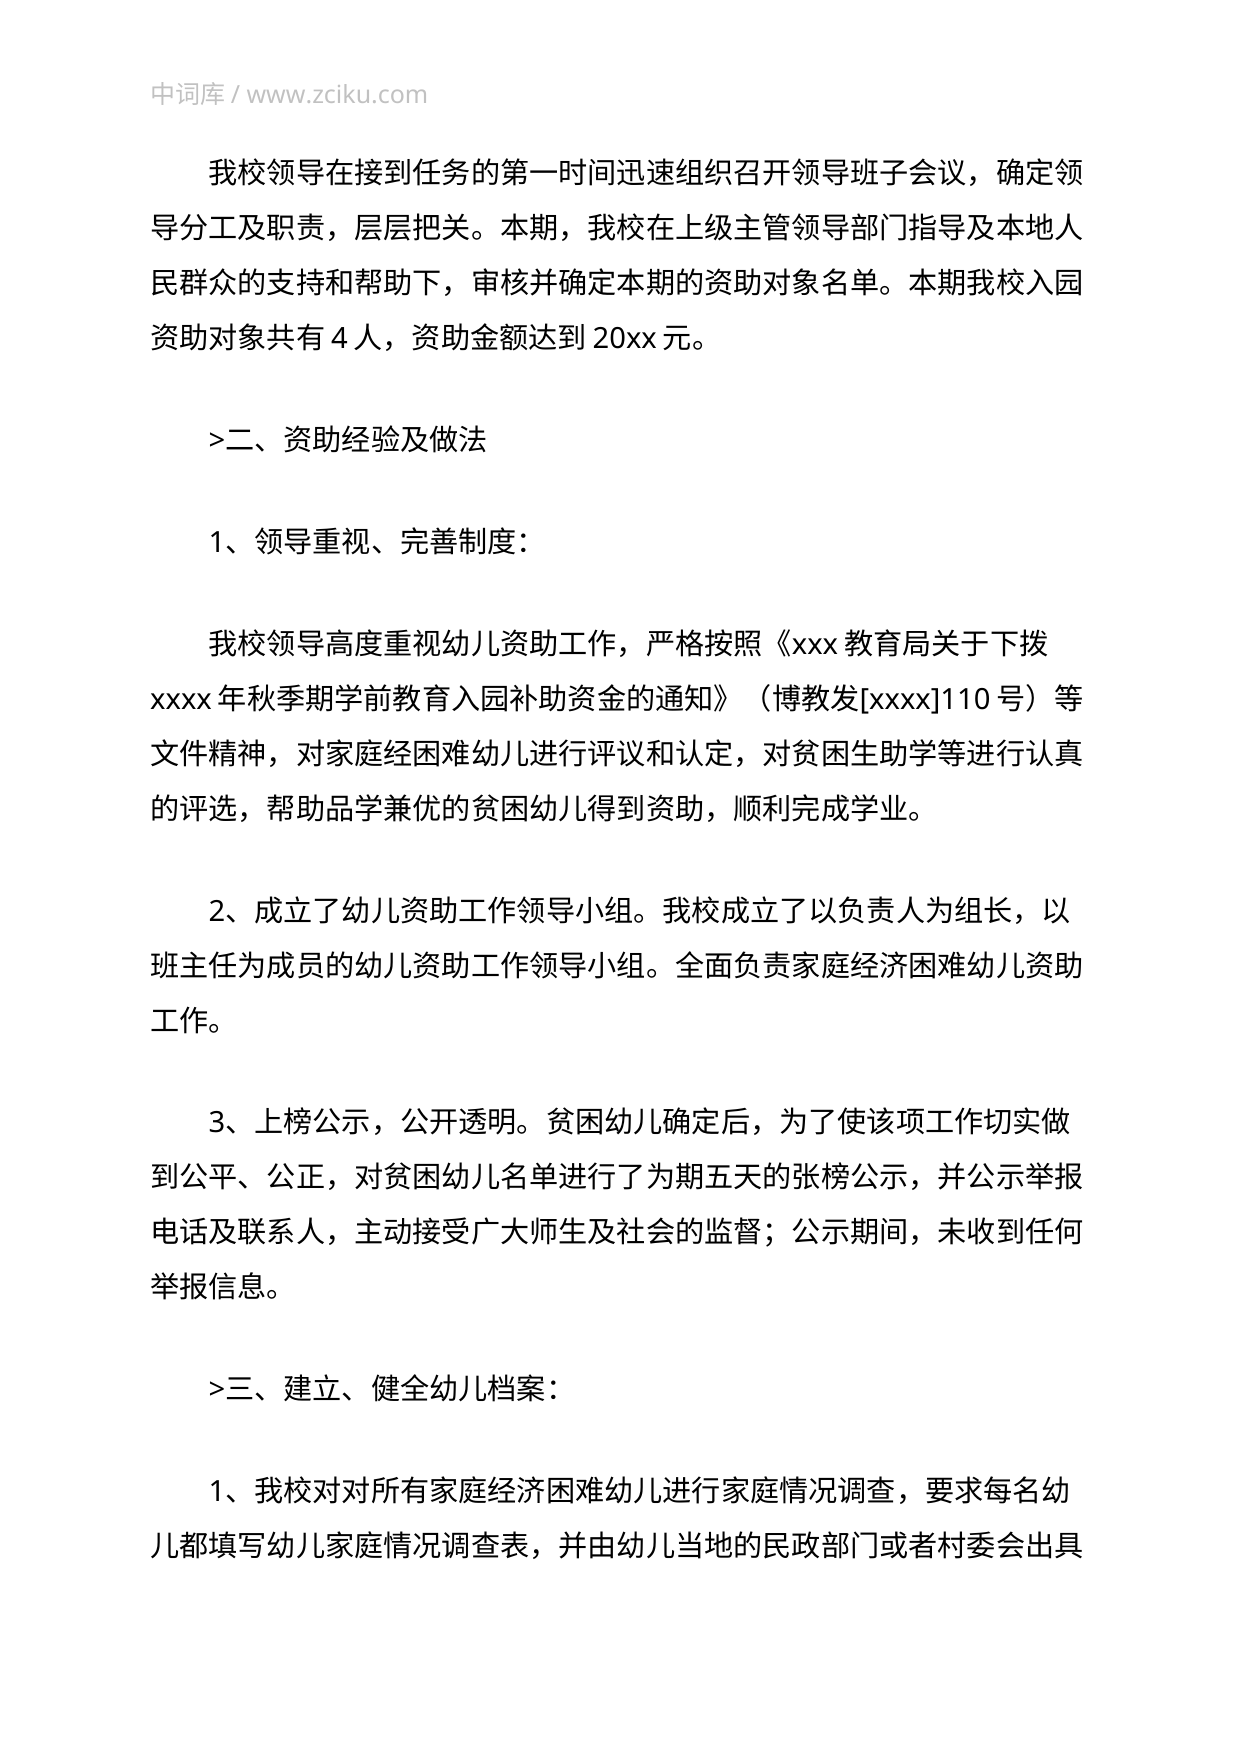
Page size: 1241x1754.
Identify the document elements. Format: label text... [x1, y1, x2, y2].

text >三、建立、健全幼儿档案： [150, 1366, 1090, 1408]
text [150, 1467, 1090, 1565]
text 我校领导高度重视幼儿资助工作，严格按照《xxx教育局关于下拨xxxx年秋季期学前教育入园补助资金的通知》（博教发[xxxx]110号）等文件精神，对家庭经困难幼儿进行评议和认定，对贫困生助学等进行认真的评选，帮助品学兼优的贫困幼儿得到资助，顺利完成学业。 [150, 621, 1090, 828]
text >二、资助经验及做法 [150, 417, 1090, 459]
text 3、上榜公示，公开透明。贫困幼儿确定后，为了使该项工作切实做到公平、公正，对贫困幼儿名单进行了为期五天的张榜公示，并公示举报电话及联系人，主动接受广大师生及社会的监督；公示期间，未收到任何举报信息。 [150, 1099, 1090, 1306]
text 2、成立了幼儿资助工作领导小组。我校成立了以负责人为组长，以班主任为成员的幼儿资助工作领导小组。全面负责家庭经济困难幼儿资助工作。 [150, 887, 1090, 1039]
text 我校领导在接到任务的第一时间迅速组织召开领导班子会议，确定领导分工及职责，层层把关。本期，我校在上级主管领导部门指导及本地人民群众的支持和帮助下，审核并确定本期的资助对象名单。本期我校入园资助对象共有4人，资助金额达到20xx元。 [150, 150, 1090, 357]
text 1、领导重视、完善制度： [150, 519, 1090, 561]
